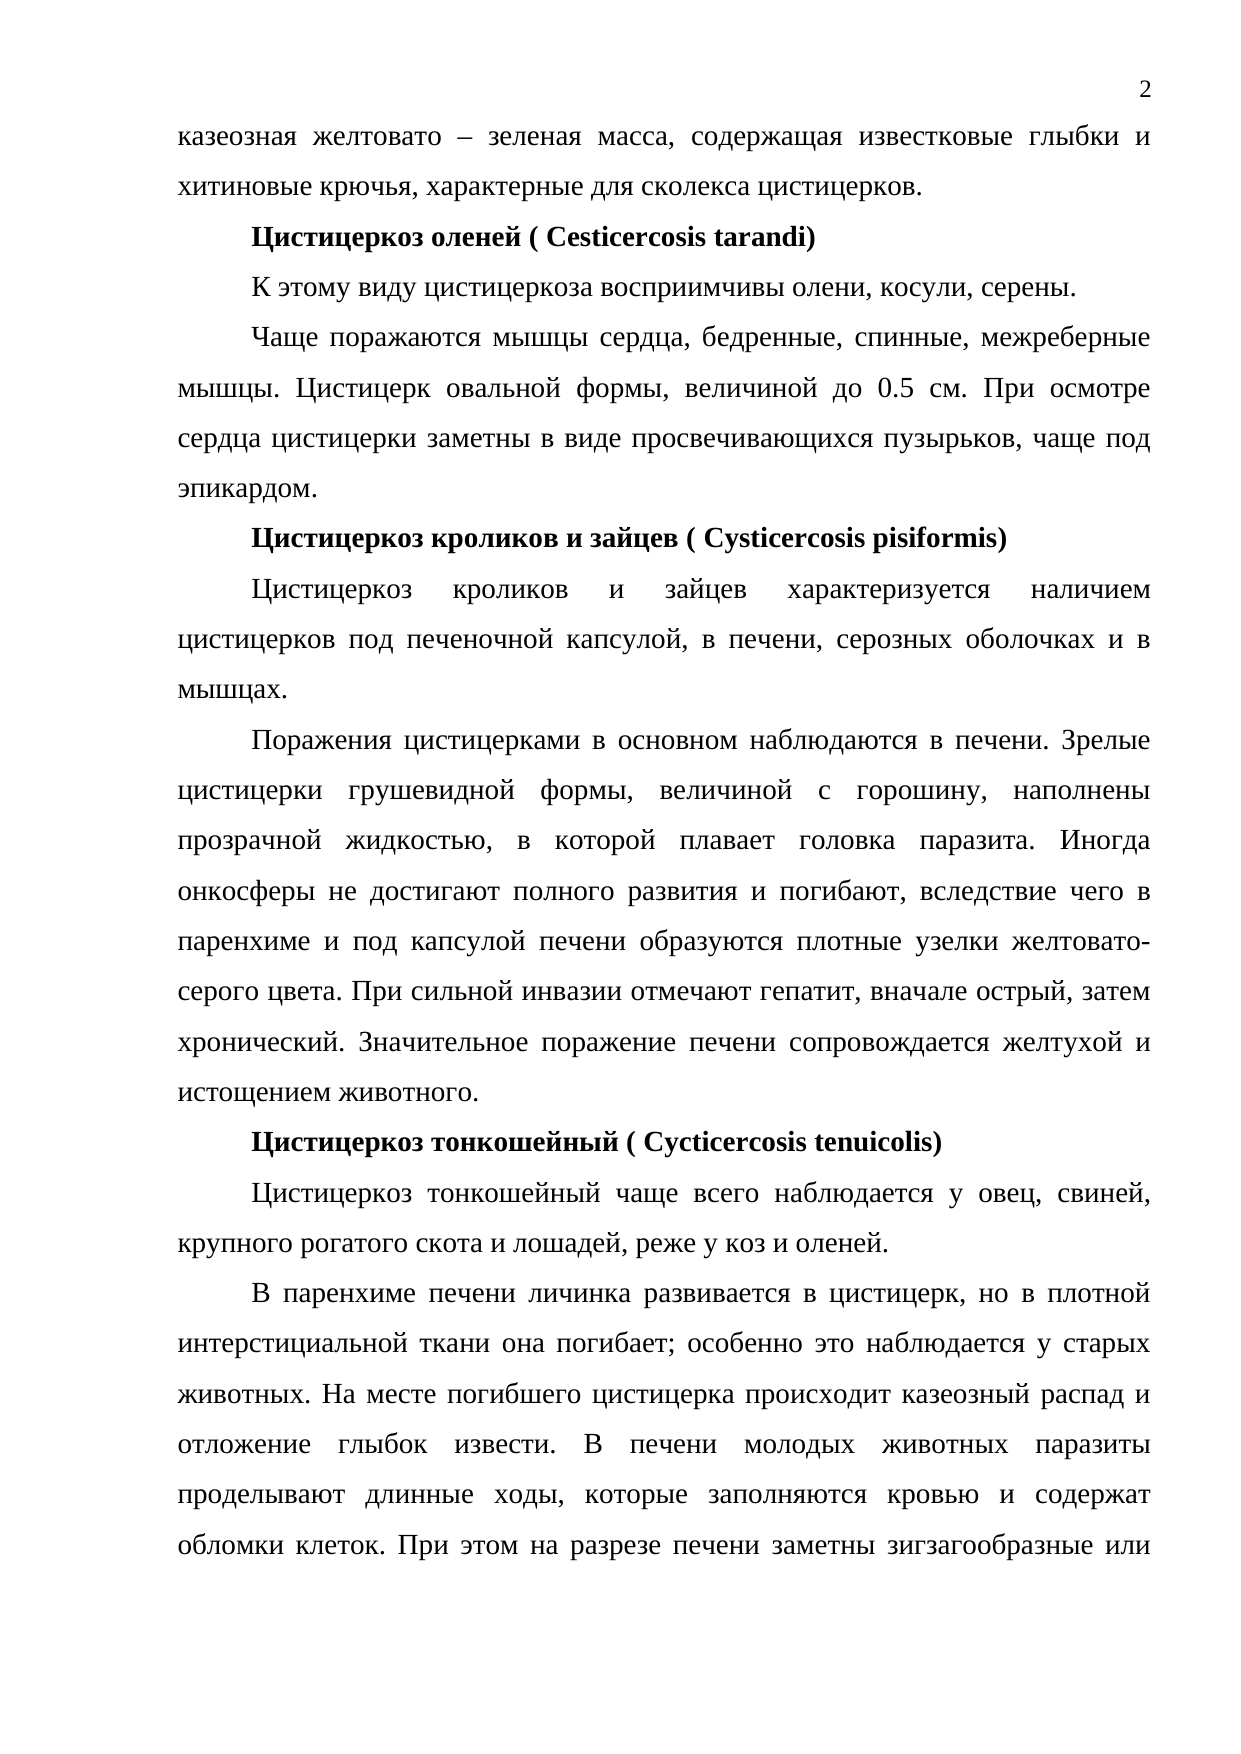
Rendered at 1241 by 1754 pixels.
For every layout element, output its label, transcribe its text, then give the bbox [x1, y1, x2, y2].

text Цистицеркоз тонкошейный ( Cycticercosis tenuicolis) [177, 1124, 1152, 1158]
text Цистицеркоз оленей ( Cesticercosis tarandi) [177, 219, 1152, 252]
text К этому виду цистицеркоза восприимчивы олени, косули, серены. [177, 269, 1152, 303]
text Поражения цистицерками в основном наблюдаются в печени. Зрелые цистицерки грушевидной формы, величиной с горошину, наполнены прозрачной жидкостью, в которой плавает головка паразита. Иногда онкосферы не достигают полного развития и погибают, вследствие чего в паренхиме и под капсулой печени образуются плотные узелки желтовато-серого цвета. При сильной инвазии отмечают гепатит, вначале острый, затем хронический. Значительное поражение печени сопровождается желтухой и истощением животного. [177, 722, 1152, 1108]
text Цистицеркоз кроликов и зайцев характеризуется наличием цистицерков под печеночной капсулой, в печени, серозных оболочках и в мышцах. [177, 571, 1152, 705]
text Цистицеркоз тонкошейный чаще всего наблюдается у овец, свиней, крупного рогатого скота и лошадей, реже у коз и оленей. [177, 1175, 1152, 1258]
text Цистицеркоз кроликов и зайцев ( Cysticercosis pisiformis) [177, 521, 1152, 554]
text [177, 1275, 1152, 1560]
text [177, 118, 1152, 202]
text Чаще поражаются мышцы сердца, бедренные, спинные, межреберные мышцы. Цистицерк овальной формы, величиной до 0.5 см. При осмотре сердца цистицерки заметны в виде просвечивающихся пузырьков, чаще под эпикардом. [177, 319, 1152, 504]
